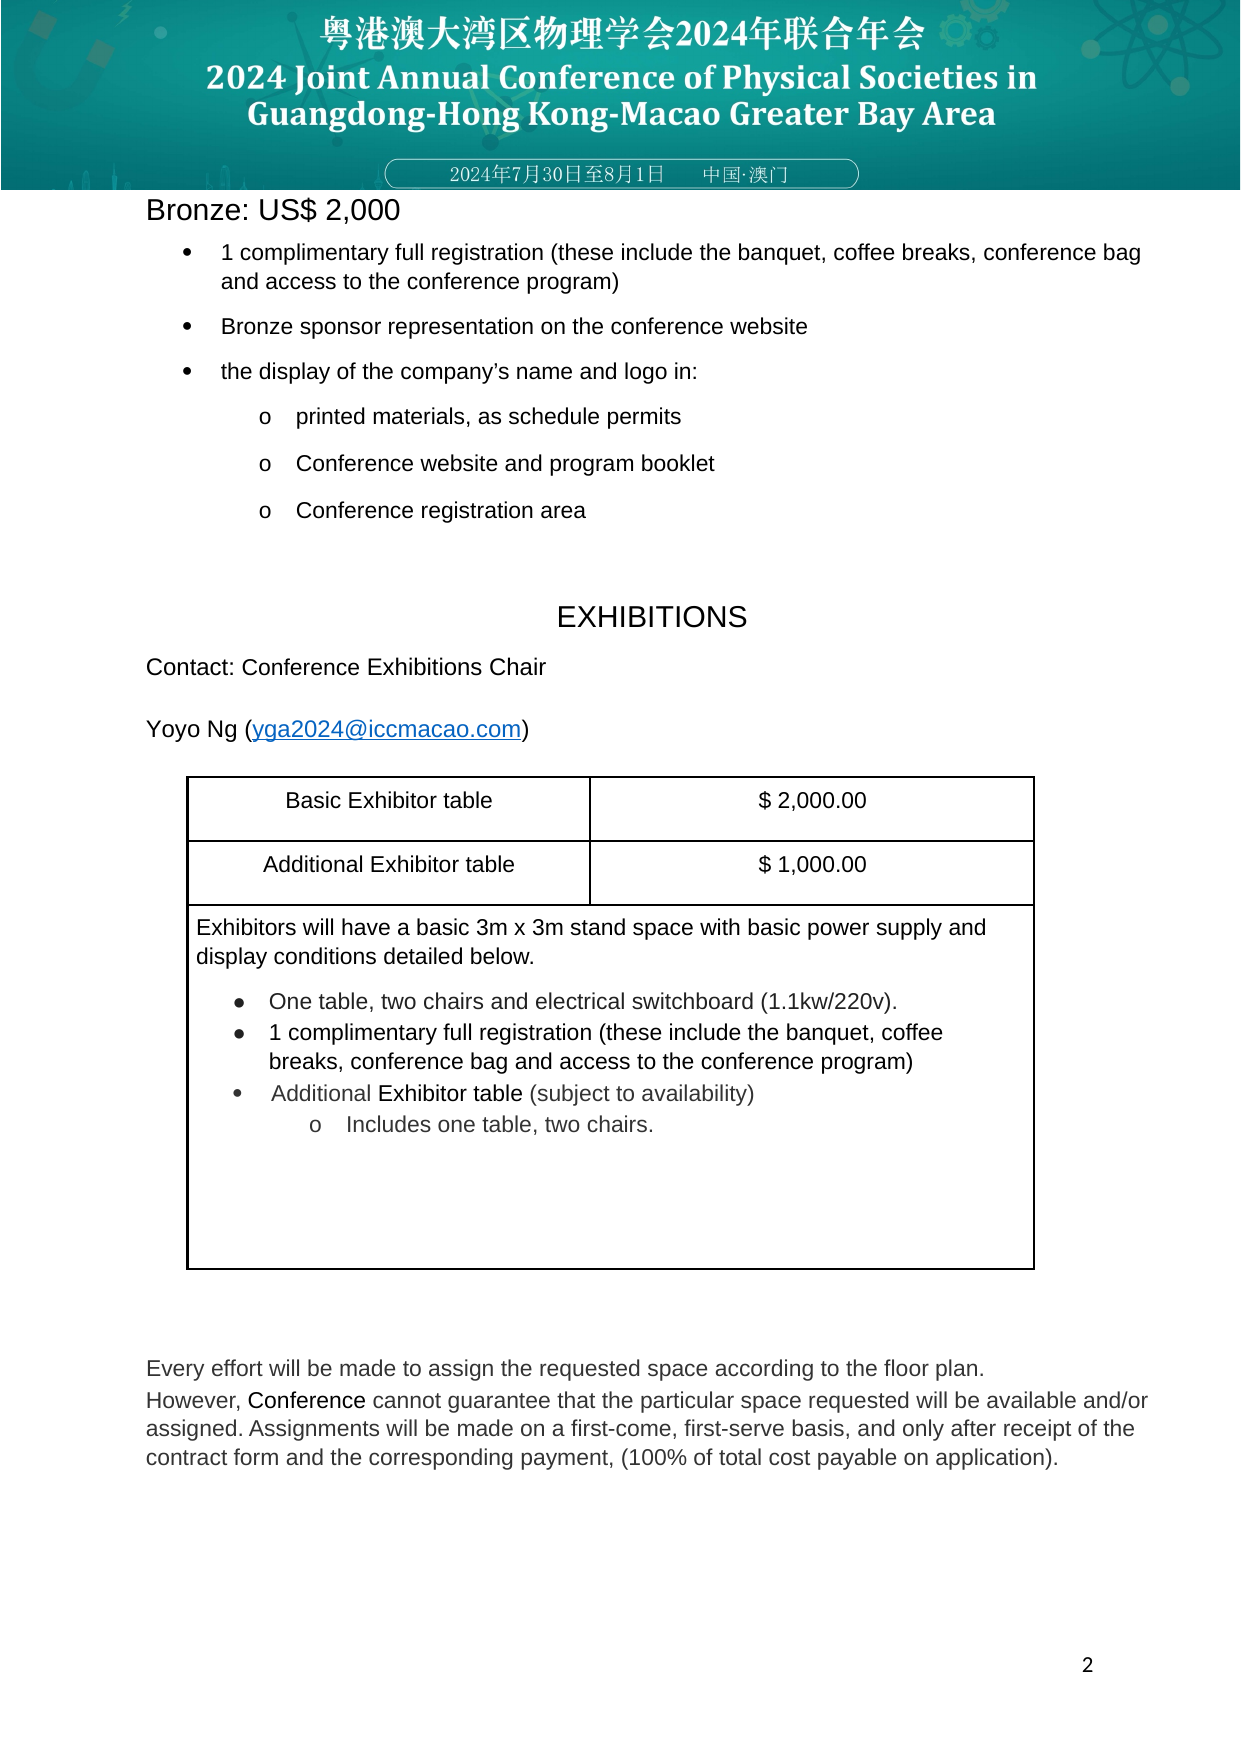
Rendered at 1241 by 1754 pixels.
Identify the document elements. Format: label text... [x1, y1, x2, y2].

picture [1, 0, 1241, 190]
text Yoyo Ng (yga2024@iccmacao.com) [146, 714, 1131, 742]
list Bronze sponsor representation on the conference website [183, 313, 1158, 339]
text Contact​: Conference Exhibitions Chair [146, 653, 1131, 681]
text Every effort will be made to assign the requested space according to the floor plan. [146, 1355, 1098, 1382]
table_cell Additional Exhibitor table [189, 842, 589, 904]
text Bronze: US$ 2,000 [146, 192, 1158, 227]
text However, Conference cannot guarantee that the particular space requested will be available and/or assigned. Assignments will be made on a first-come, first-serve basis, and only after receipt of the contract form and the corresponding payment, (100% of total cost payable on application). [146, 1387, 1158, 1470]
list Conference website and program booklet [258, 450, 1158, 478]
text EXHIBITIONS [146, 599, 1158, 633]
table_cell Exhibitors will have a basic 3m x 3m stand space with basic power supply and display conditions detailed below. One table, two chairs and electrical switchboard (1.1kw/220v). 1 complimentary full registration (these include the banquet, coffee breaks, conference bag and access to the conference program) Additional Exhibitor table (subject to availability) Includes one table, two chairs. [189, 906, 1033, 1268]
list printed materials, as schedule permits [258, 403, 1158, 431]
list the display of the company’s name and logo in: [183, 358, 1158, 384]
table_header $ 2,000.00 [591, 778, 1033, 840]
table_cell $ 1,000.00 [591, 842, 1033, 904]
list Conference registration area [258, 497, 1158, 526]
table_header Basic Exhibitor table [189, 778, 589, 840]
list 1 complimentary full registration (these include the banquet, coffee breaks, conference bag and access to the conference program) [183, 239, 1158, 294]
